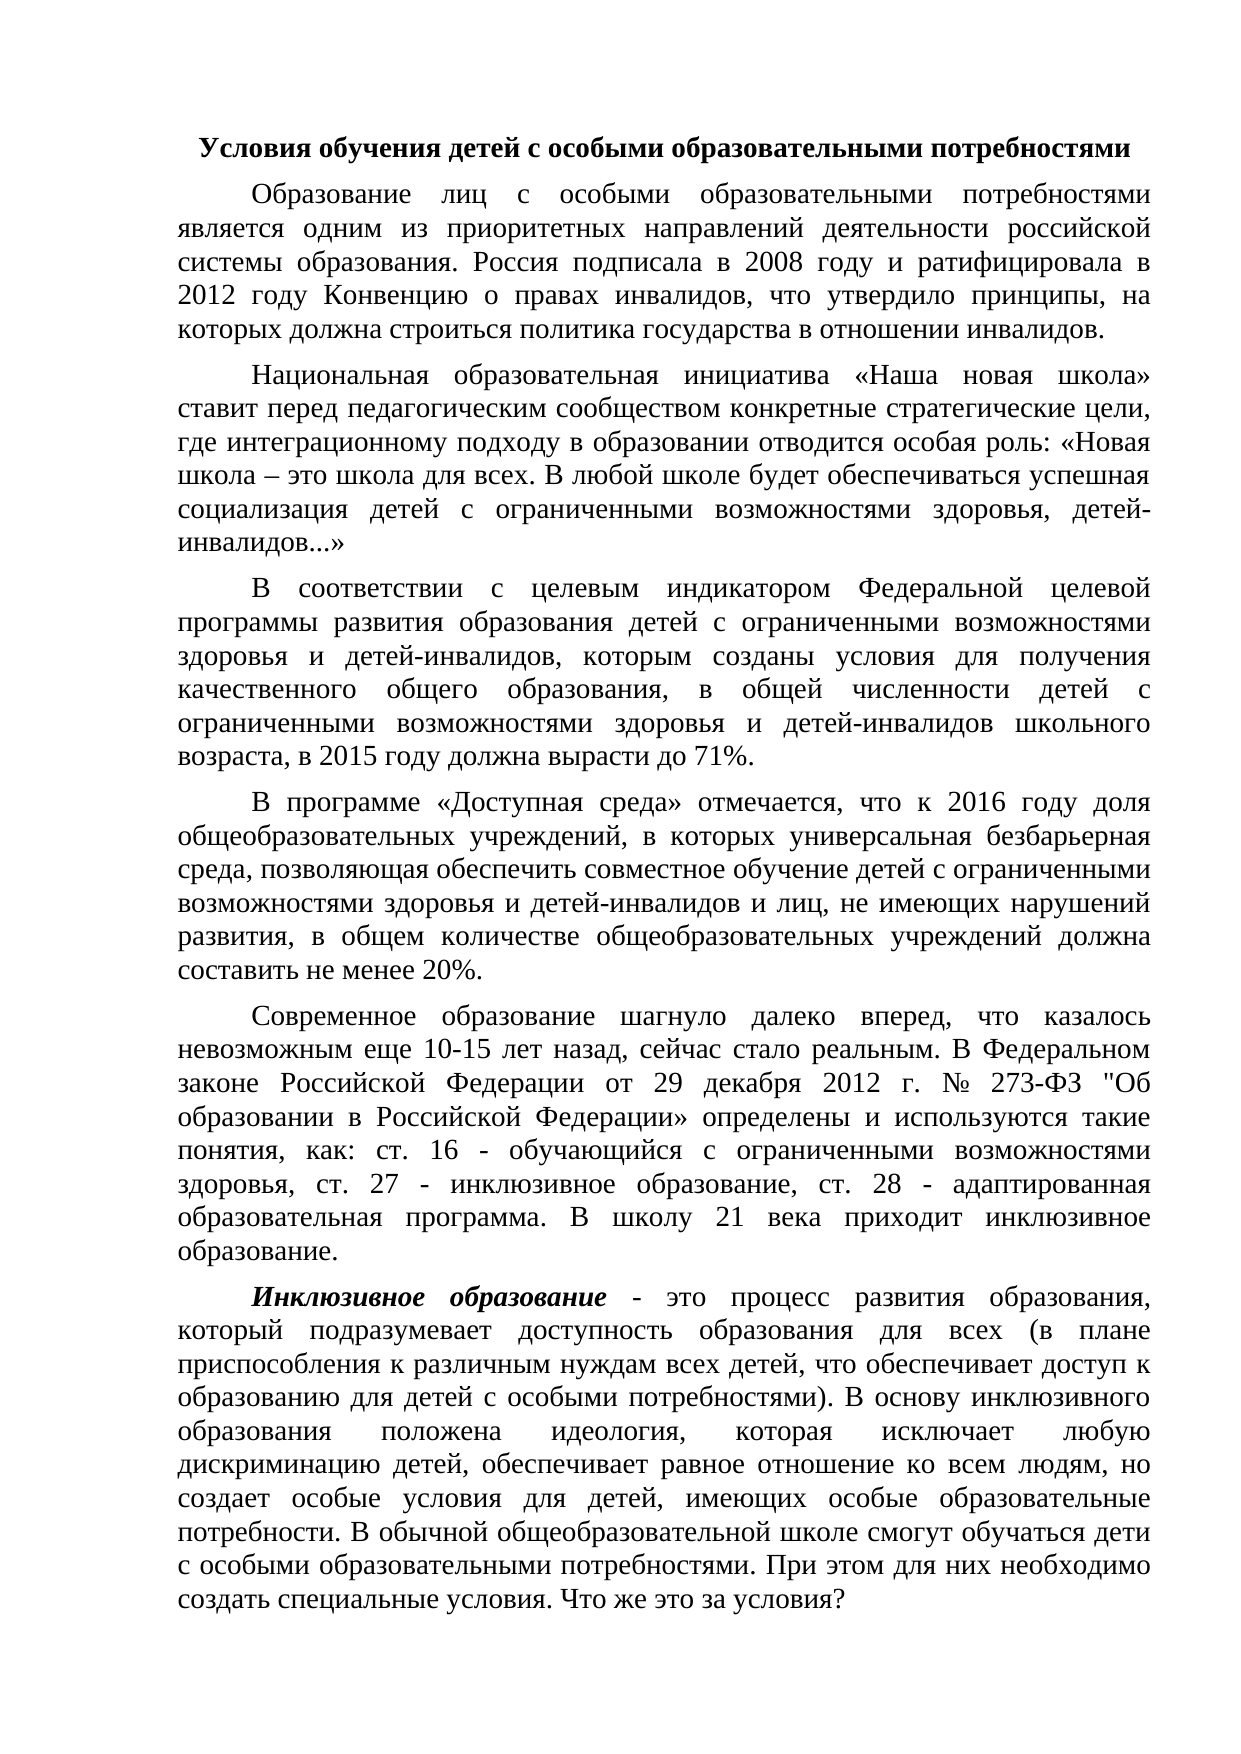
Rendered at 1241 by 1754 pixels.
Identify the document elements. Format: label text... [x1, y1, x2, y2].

text Современное образование шагнуло далеко вперед, что казалось невозможным еще 10-15 лет назад, сейчас стало реальным. В Федеральном законе Российской Федерации от 29 декабря . № 273-ФЗ "Об образовании в Российской Федерации» определены и используются такие понятия, как: ст. 16 - обучающийся с ограниченными возможностями здоровья, ст. 27 - инклюзивное образование, ст. 28 - адаптированная образовательная программа. В школу 21 века приходит инклюзивное образование. [177, 998, 1152, 1266]
text В соответствии с целевым индикатором Федеральной целевой программы развития образования детей с ограниченными возможностями здоровья и детей-инвалидов, которым созданы условия для получения качественного общего образования, в общей численности детей с ограниченными возможностями здоровья и детей-инвалидов школьного возраста, в 2015 году должна вырасти до 71%. [177, 571, 1152, 772]
text Условия обучения детей с особыми образовательными потребностями [177, 131, 1152, 164]
text Образование лиц с особыми образовательными потребностями является одним из приоритетных направлений деятельности российской системы образования. Россия подписала в 2008 году и ратифицировала в 2012 году Конвенцию о правах инвалидов, что утвердило принципы, на которых должна строиться политика государства в отношении инвалидов. [177, 177, 1152, 344]
text Национальная образовательная инициатива «Наша новая школа» ставит перед педагогическим сообществом конкретные стратегические цели, где интеграционному подходу в образовании отводится особая роль: «Новая школа – это школа для всех. В любой школе будет обеспечиваться успешная социализация детей с ограниченными возможностями здоровья, детей-инвалидов...» [177, 357, 1152, 558]
text В программе «Доступная среда» отмечается, что к 2016 году доля общеобразовательных учреждений, в которых универсальная безбарьерная среда, позволяющая обеспечить совместное обучение детей с ограниченными возможностями здоровья и детей-инвалидов и лиц, не имеющих нарушений развития, в общем количестве общеобразовательных учреждений должна составить не менее 20%. [177, 784, 1152, 986]
text Инклюзивное образование - это процесс развития образования, который подразумевает доступность образования для всех (в плане приспособления к различным нуждам всех детей, что обеспечивает доступ к образованию для детей с особыми потребностями). В основу инклюзивного образования положена идеология, которая исключает любую дискриминацию детей, обеспечивает равное отношение ко всем людям, но создает особые условия для детей, имеющих особые образовательные потребности. В обычной общеобразовательной школе смогут обучаться дети с особыми образовательными потребностями. При этом для них необходимо создать специальные условия. Что же это за условия? [177, 1279, 1152, 1614]
